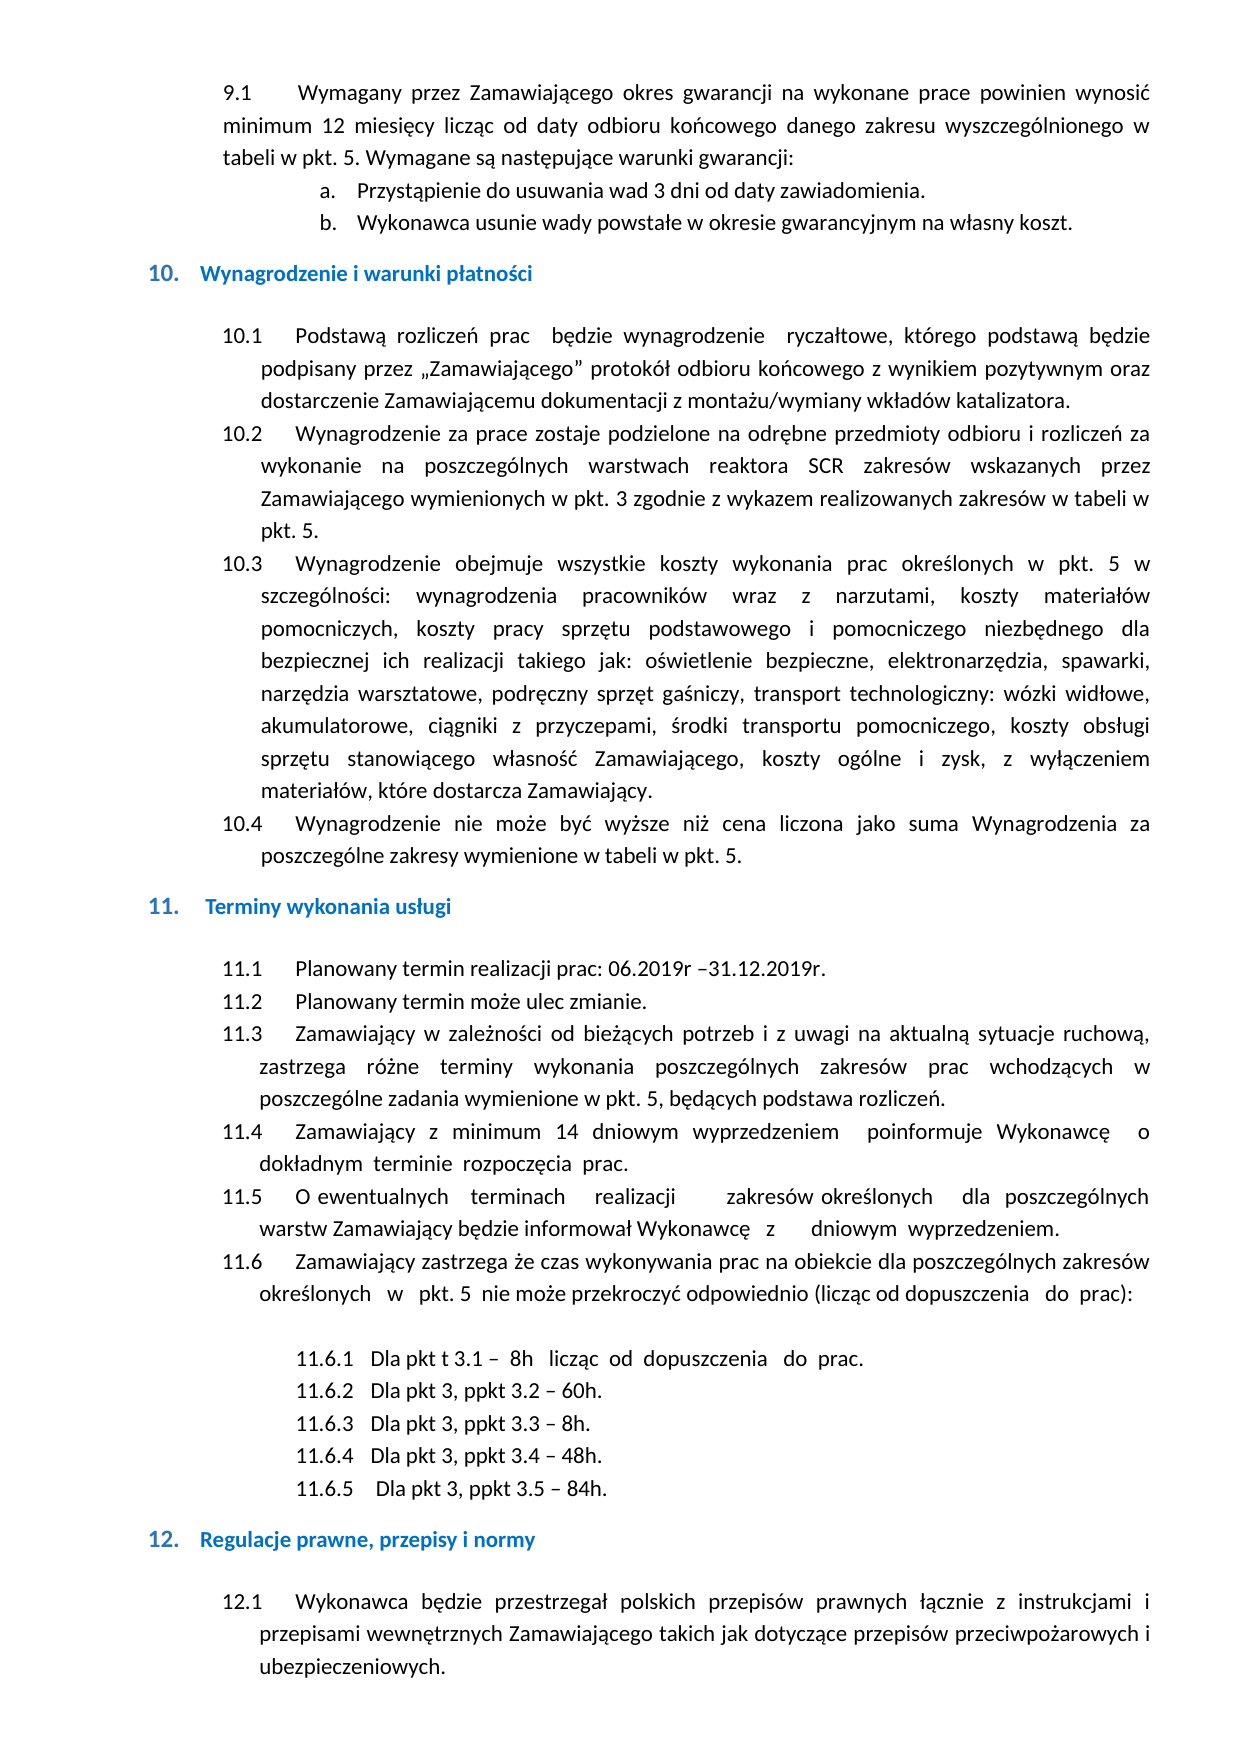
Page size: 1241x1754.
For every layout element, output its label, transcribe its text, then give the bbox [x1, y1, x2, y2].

list Podstawą rozliczeń prac będzie wynagrodzenie ryczałtowe, którego podstawą będzie podpisany przez „Zamawiającego” protokół odbioru końcowego z wynikiem pozytywnym oraz dostarczenie Zamawiającemu dokumentacji z montażu/wymiany wkładów katalizatora. [222, 317, 1152, 414]
list Dla pkt t 3.1 – 8h licząc od dopuszczenia do prac. [295, 1339, 1152, 1372]
list Zamawiający z minimum 14 dniowym wyprzedzeniem poinformuje Wykonawcę o dokładnym terminie rozpoczęcia prac. [222, 1112, 1152, 1177]
list Dla pkt 3, ppkt 3.5 – 84h. [295, 1469, 1152, 1502]
list Wynagrodzenie za prace zostaje podzielone na odrębne przedmioty odbioru i rozliczeń za wykonanie na poszczególnych warstwach reaktora SCR zakresów wskazanych przez Zamawiającego wymienionych w pkt. 3 zgodnie z wykazem realizowanych zakresów w tabeli w pkt. 5. [222, 414, 1152, 544]
list Przystąpienie do usuwania wad 3 dni od daty zawiadomienia. [319, 171, 1152, 204]
list Zamawiający w zależności od bieżących potrzeb i z uwagi na aktualną sytuacje ruchową, zastrzega różne terminy wykonania poszczególnych zakresów prac wchodzących w poszczególne zadania wymienione w pkt. 5, będących podstawa rozliczeń. [222, 1015, 1152, 1112]
list Planowany termin realizacji prac: 06.2019r –31.12.2019r. [222, 950, 1152, 982]
list Wynagrodzenie nie może być wyższe niż cena liczona jako suma Wynagrodzenia za poszczególne zakresy wymienione w tabeli w pkt. 5. [222, 804, 1152, 869]
list O ewentualnych terminach realizacji zakresów określonych dla poszczególnych warstw Zamawiający będzie informował Wykonawcę z dniowym wyprzedzeniem. [222, 1177, 1152, 1242]
list Dla pkt 3, ppkt 3.3 – 8h. [295, 1404, 1152, 1437]
subtitle Wynagrodzenie i warunki płatności [148, 257, 1152, 288]
list Wykonawca usunie wady powstałe w okresie gwarancyjnym na własny koszt. [319, 204, 1152, 236]
list Dla pkt 3, ppkt 3.2 – 60h. [295, 1372, 1152, 1404]
subtitle Terminy wykonania usługi [148, 890, 1152, 921]
list Zamawiający zastrzega że czas wykonywania prac na obiekcie dla poszczególnych zakresów określonych w pkt. 5 nie może przekroczyć odpowiednio (licząc od dopuszczenia do prac): [222, 1242, 1152, 1307]
list Planowany termin może ulec zmianie. [222, 982, 1152, 1015]
list Wynagrodzenie obejmuje wszystkie koszty wykonania prac określonych w pkt. 5 w szczególności: wynagrodzenia pracowników wraz z narzutami, koszty materiałów pomocniczych, koszty pracy sprzętu podstawowego i pomocniczego niezbędnego dla bezpiecznej ich realizacji takiego jak: oświetlenie bezpieczne, elektronarzędzia, spawarki, narzędzia warsztatowe, podręczny sprzęt gaśniczy, transport technologiczny: wózki widłowe, akumulatorowe, ciągniki z przyczepami, środki transportu pomocniczego, koszty obsługi sprzętu stanowiącego własność Zamawiającego, koszty ogólne i zysk, z wyłączeniem materiałów, które dostarcza Zamawiający. [222, 544, 1152, 804]
list Dla pkt 3, ppkt 3.4 – 48h. [295, 1437, 1152, 1469]
text 9.1 Wymagany przez Zamawiającego okres gwarancji na wykonane prace powinien wynosić minimum 12 miesięcy licząc od daty odbioru końcowego danego zakresu wyszczególnionego w tabeli w pkt. 5. Wymagane są następujące warunki gwarancji: [223, 74, 1152, 171]
subtitle Regulacje prawne, przepisy i normy [148, 1523, 1152, 1553]
list Wykonawca będzie przestrzegał polskich przepisów prawnych łącznie z instrukcjami i przepisami wewnętrznych Zamawiającego takich jak dotyczące przepisów przeciwpożarowych i ubezpieczeniowych. [222, 1583, 1152, 1680]
